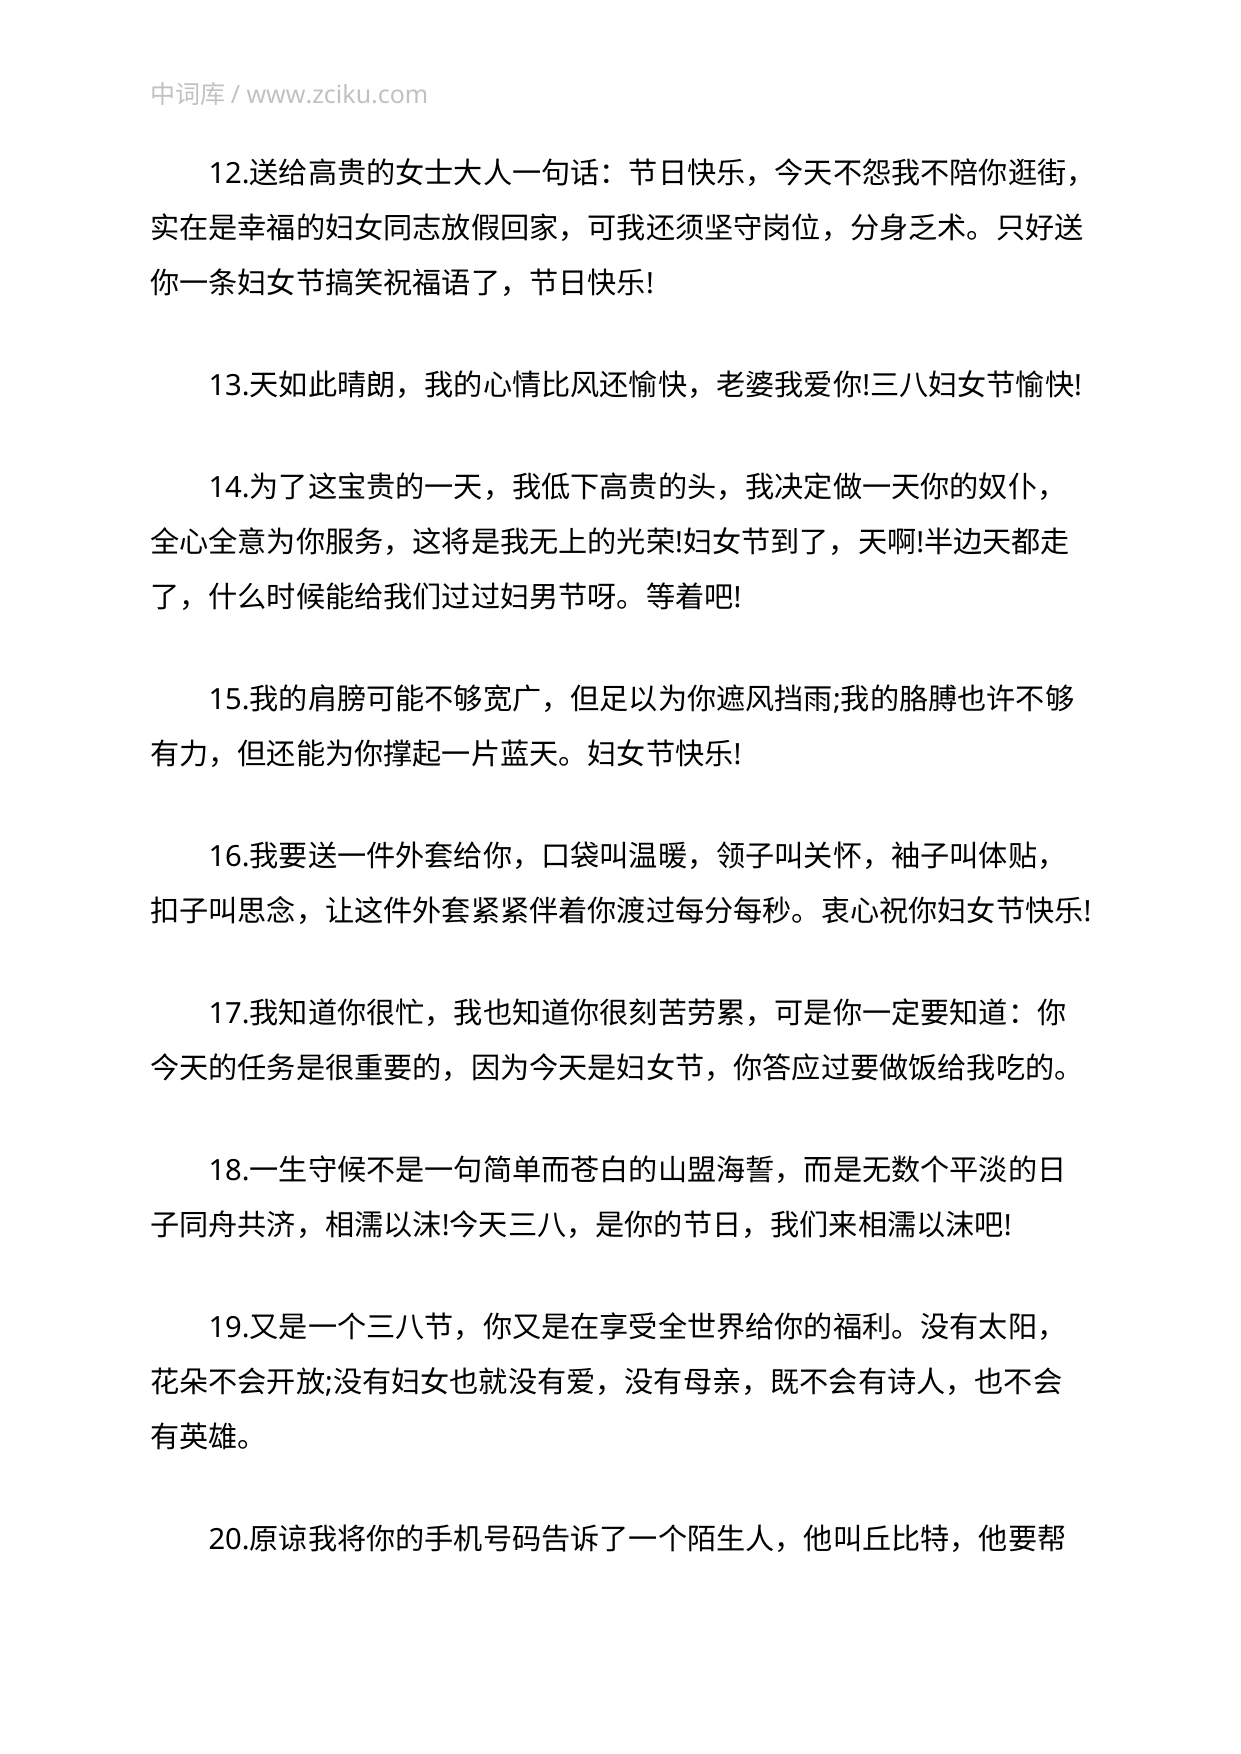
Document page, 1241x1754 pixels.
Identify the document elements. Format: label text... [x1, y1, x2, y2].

text 17.我知道你很忙，我也知道你很刻苦劳累，可是你一定要知道：你今天的任务是很重要的，因为今天是妇女节，你答应过要做饭给我吃的。 [150, 990, 1090, 1087]
text 15.我的肩膀可能不够宽广，但足以为你遮风挡雨;我的胳膊也许不够有力，但还能为你撑起一片蓝天。妇女节快乐! [150, 676, 1090, 773]
text 13.天如此晴朗，我的心情比风还愉快，老婆我爱你!三八妇女节愉快! [150, 362, 1090, 404]
text 18.一生守候不是一句简单而苍白的山盟海誓，而是无数个平淡的日子同舟共济，相濡以沫!今天三八，是你的节日，我们来相濡以沫吧! [150, 1147, 1090, 1244]
text 19.又是一个三八节，你又是在享受全世界给你的福利。没有太阳，花朵不会开放;没有妇女也就没有爱，没有母亲，既不会有诗人，也不会有英雄。 [150, 1303, 1090, 1456]
text 14.为了这宝贵的一天，我低下高贵的头，我决定做一天你的奴仆，全心全意为你服务，这将是我无上的光荣!妇女节到了，天啊!半边天都走了，什么时候能给我们过过妇男节呀。等着吧! [150, 464, 1090, 616]
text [150, 1515, 1090, 1558]
text 16.我要送一件外套给你，口袋叫温暖，领子叫关怀，袖子叫体贴，扣子叫思念，让这件外套紧紧伴着你渡过每分每秒。衷心祝你妇女节快乐! [150, 833, 1090, 930]
text 12.送给高贵的女士大人一句话：节日快乐，今天不怨我不陪你逛街，实在是幸福的妇女同志放假回家，可我还须坚守岗位，分身乏术。只好送你一条妇女节搞笑祝福语了，节日快乐! [150, 150, 1090, 302]
